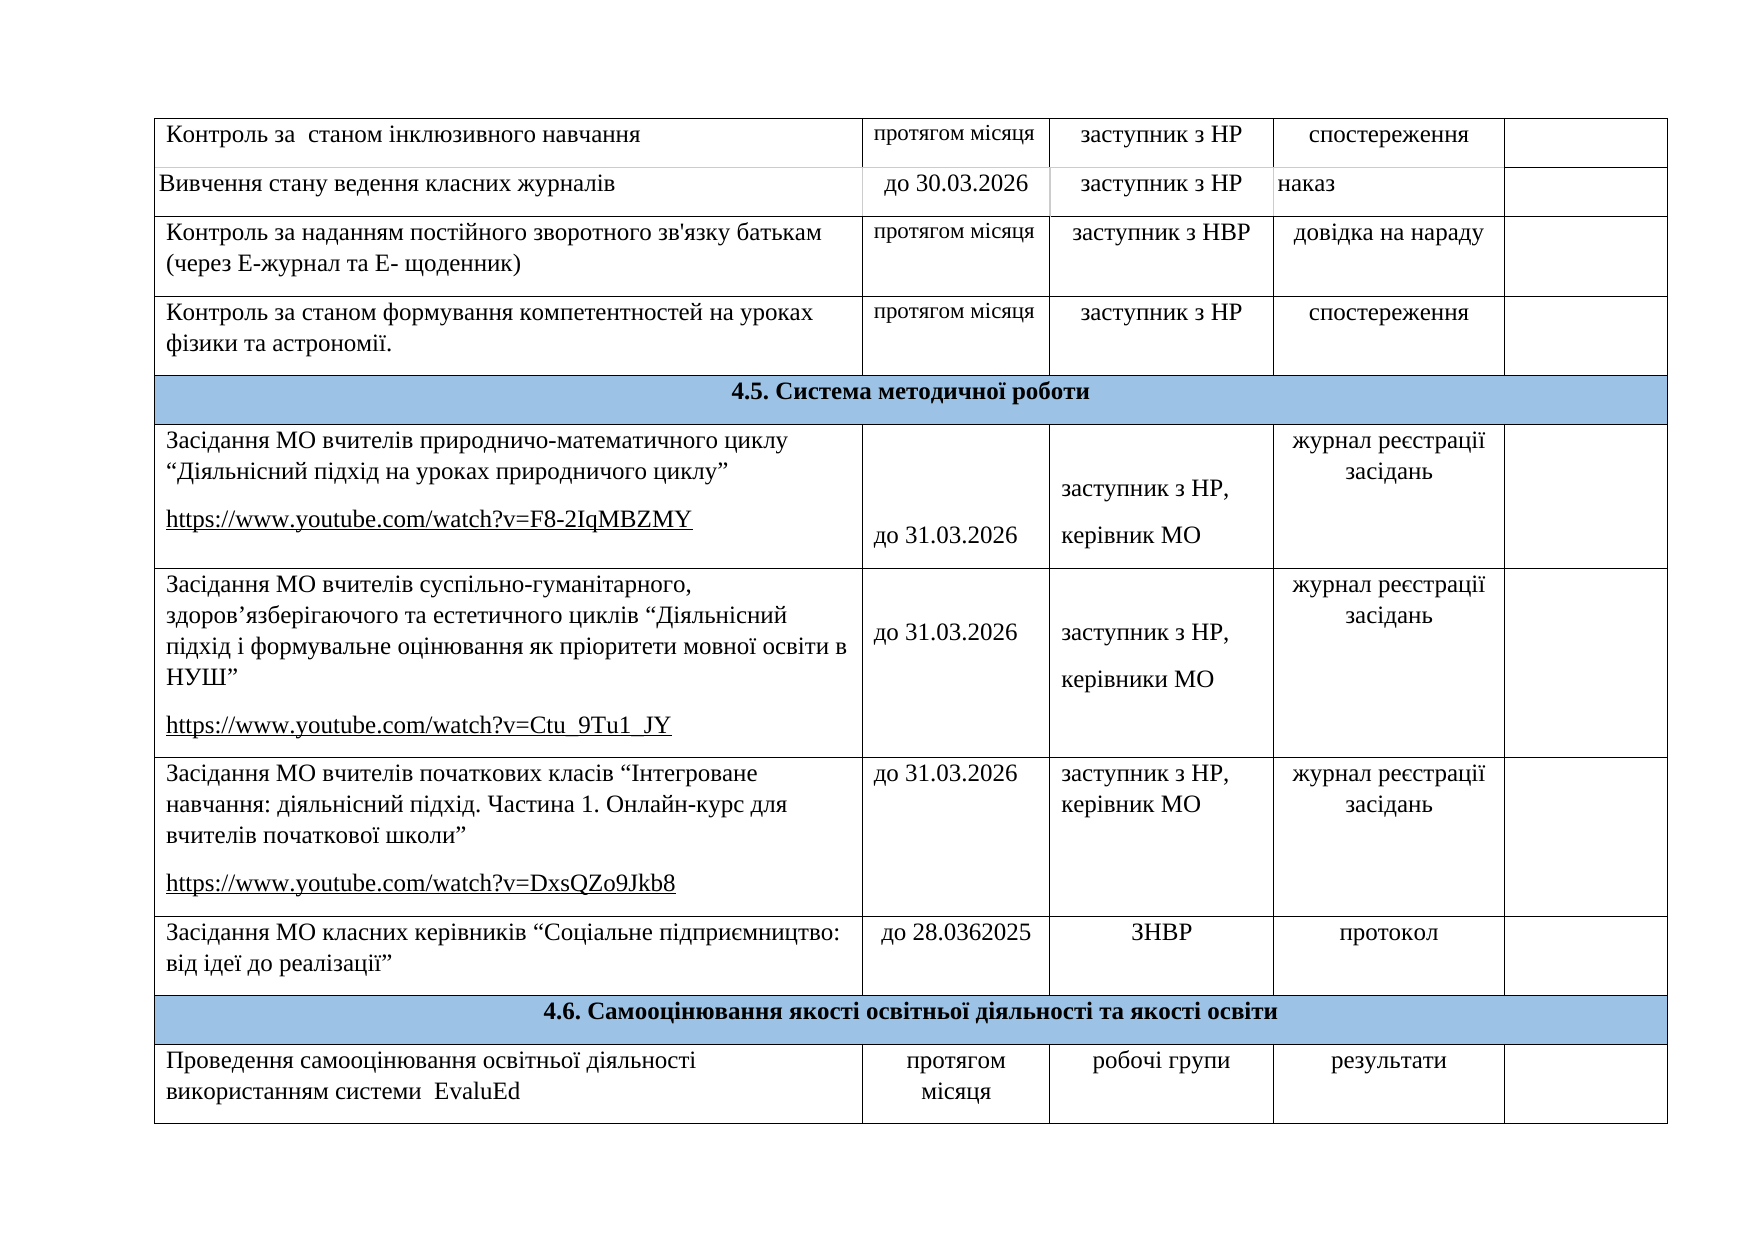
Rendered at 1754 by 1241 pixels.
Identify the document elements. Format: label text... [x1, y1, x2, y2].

table_cell заступник з НР [1050, 297, 1273, 375]
table_cell журнал реєстрації засідань [1274, 569, 1504, 757]
table_cell протягом місяця [863, 1045, 1049, 1123]
table_cell 4.6. Самооцінювання якості освітньої діяльності та якості освіти [155, 996, 1667, 1044]
table_cell [1505, 297, 1667, 375]
table_cell спостереження [1274, 297, 1504, 375]
table_cell протокол [1274, 917, 1504, 995]
table_cell Засідання МО вчителів суспільно-гуманітарного, здоров’язберігаючого та естетичного циклів “Діяльнісний підхід і формувальне оцінювання як пріоритети мовної освіти в НУШ” https://www.youtube.com/watch?v=Ctu_9Tu1_JY [155, 569, 862, 757]
table_cell результати [1274, 1045, 1504, 1123]
table_cell протягом місяця [863, 119, 1049, 167]
table_cell [1505, 569, 1667, 757]
table_cell [1505, 758, 1667, 916]
table_cell [1505, 425, 1667, 568]
table_cell протягом місяця [863, 297, 1049, 375]
table_cell [1505, 217, 1667, 296]
table_cell журнал реєстрації засідань [1274, 758, 1504, 916]
table_cell Засідання МО вчителів початкових класів “Інтегроване навчання: діяльнісний підхід. Частина 1. Онлайн-курс для вчителів початкової школи” https://www.youtube.com/watch?v=DxsQZo9Jkb8 [155, 758, 862, 916]
table_cell до 31.03.2026 [863, 758, 1049, 916]
table_cell Проведення самооцінювання освітньої діяльності використанням системи EvaluEd [155, 1045, 862, 1123]
table_cell довідка на нараду [1274, 217, 1504, 296]
table_cell Засідання МО класних керівників “Соціальне підприємництво: від ідеї до реалізації” [155, 917, 862, 995]
table_cell до 28.0362025 [863, 917, 1049, 995]
table_cell заступник з НВР [1050, 217, 1273, 296]
table_cell наказ [1274, 168, 1504, 216]
table_cell заступник з НР, керівники МО [1050, 569, 1273, 757]
table_cell Контроль за станом формування компетентностей на уроках фізики та астрономії. [155, 297, 862, 375]
table_cell заступник з НР, керівник МО [1050, 758, 1273, 916]
table_cell робочі групи [1050, 1045, 1273, 1123]
table_cell до 30.03.2026 [863, 168, 1049, 216]
table_cell [1505, 119, 1667, 167]
table_cell заступник з НР [1050, 119, 1273, 167]
table_cell протягом місяця [863, 217, 1049, 296]
table_cell журнал реєстрації засідань [1274, 425, 1504, 568]
table_cell [1505, 168, 1667, 216]
table_cell 4.5. Система методичної роботи [155, 376, 1667, 424]
table_cell [1505, 1045, 1667, 1123]
table_cell заступник з НР, керівник МО [1050, 425, 1273, 568]
table_cell Контроль за станом інклюзивного навчання [155, 119, 862, 167]
table_cell до 31.03.2026 [863, 425, 1049, 568]
table_cell спостереження [1274, 119, 1504, 167]
table_cell до 31.03.2026 [863, 569, 1049, 757]
table_cell [1505, 917, 1667, 995]
table_cell заступник з НР [1051, 168, 1273, 216]
table_cell Засідання МО вчителів природничо-математичного циклу “Діяльнісний підхід на уроках природничого циклу” https://www.youtube.com/watch?v=F8-2IqMBZMY [155, 425, 862, 568]
table_cell Вивчення стану ведення класних журналів [155, 168, 862, 216]
table_cell ЗНВР [1050, 917, 1273, 995]
table_cell Контроль за наданням постійного зворотного зв'язку батькам (через Е-журнал та Е- щоденник) [155, 217, 862, 296]
